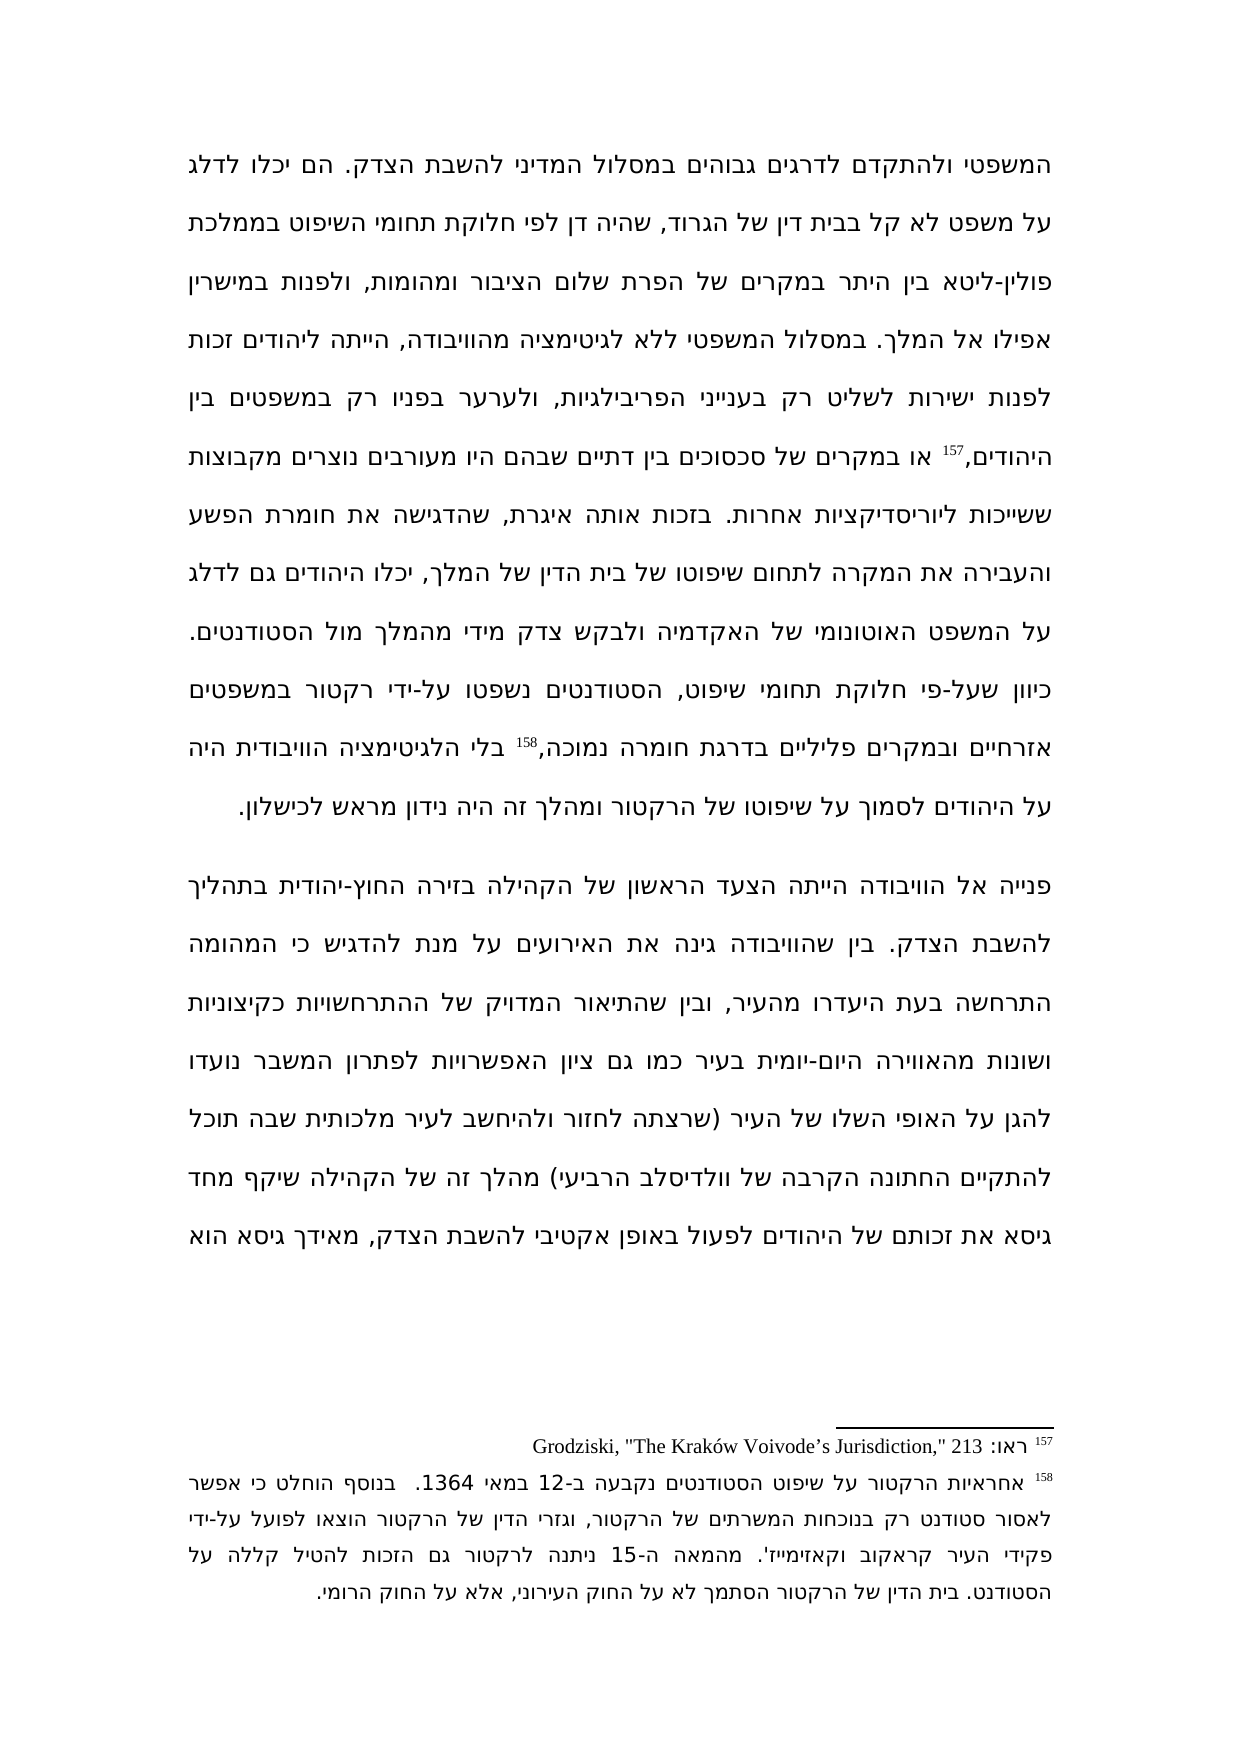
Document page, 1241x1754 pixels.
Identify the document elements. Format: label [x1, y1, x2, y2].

text [187, 871, 1053, 1250]
text [187, 150, 1053, 821]
